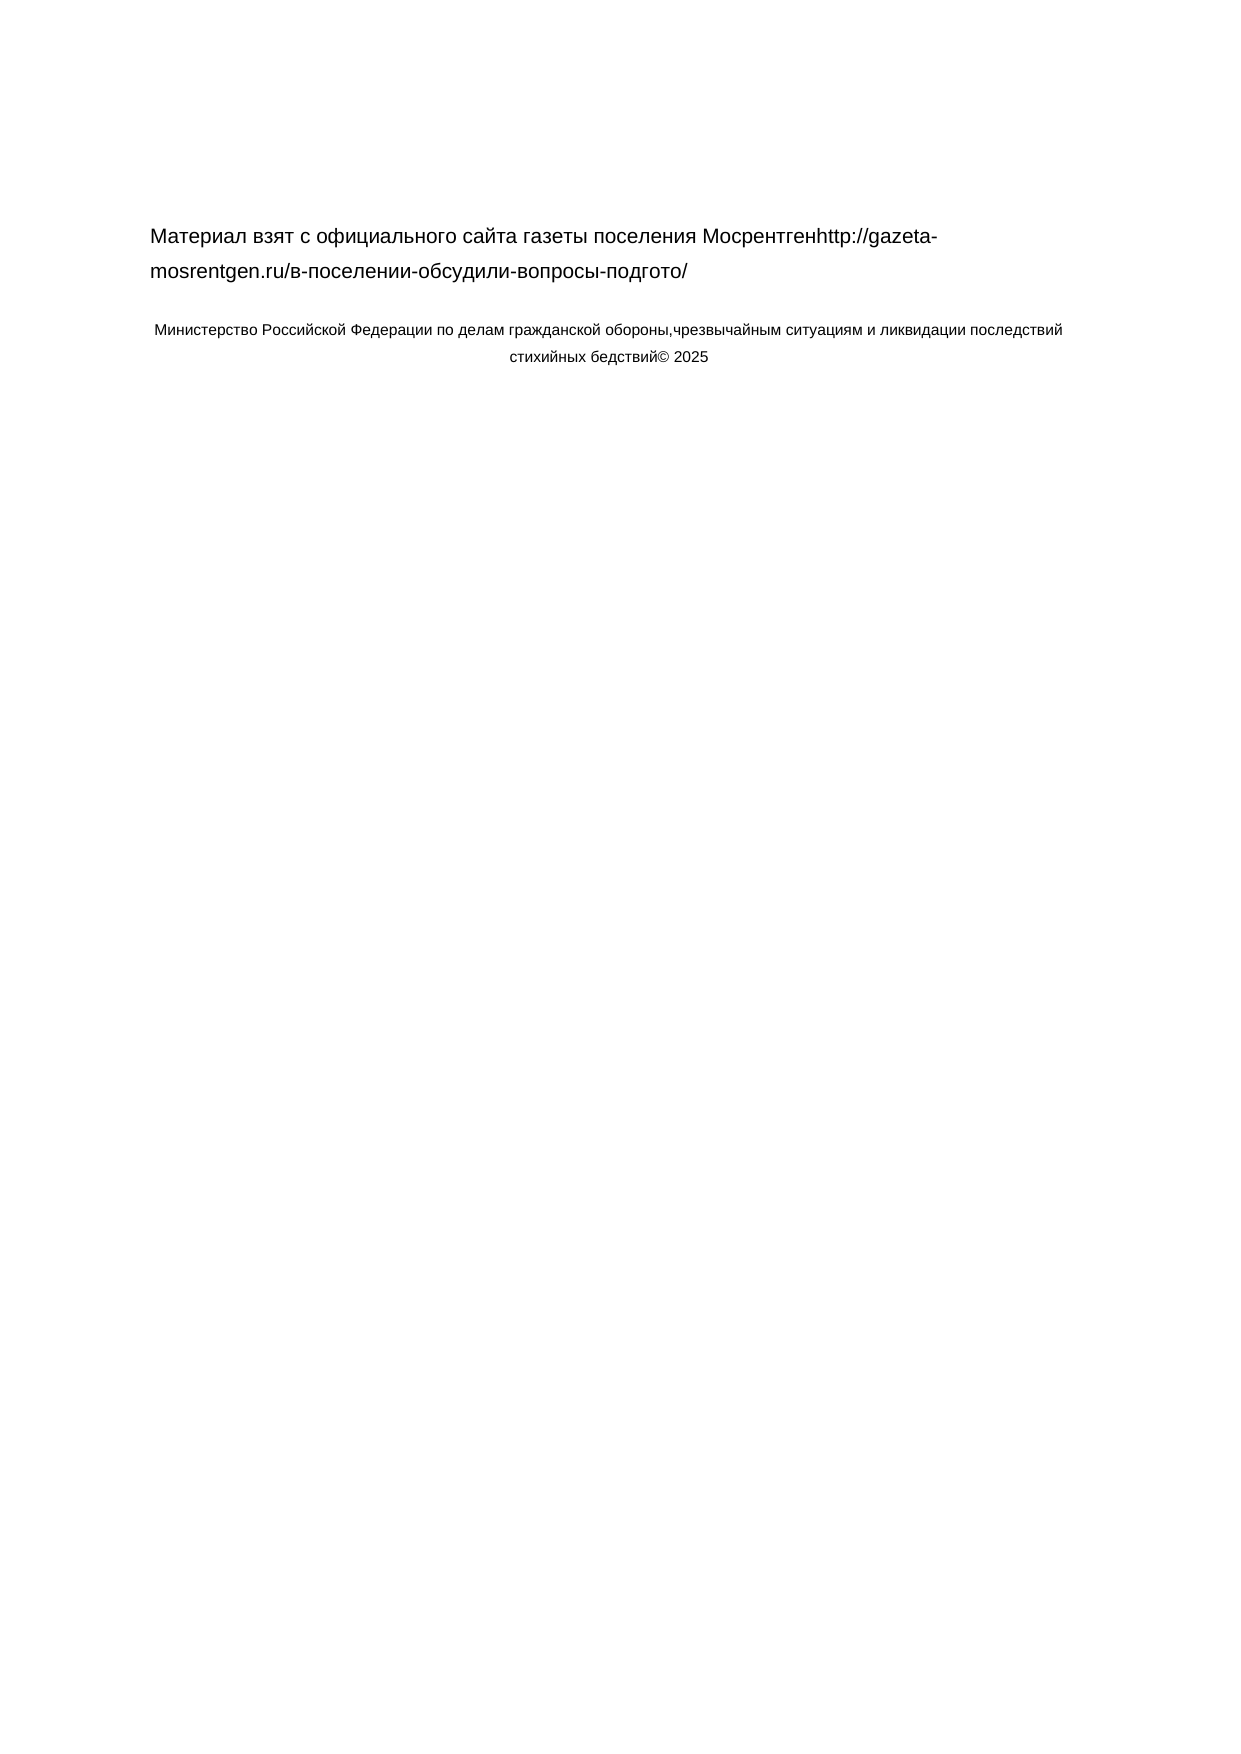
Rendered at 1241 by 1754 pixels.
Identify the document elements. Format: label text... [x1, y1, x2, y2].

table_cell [140, 150, 1078, 320]
table_cell Министерство Российской Федерации по делам гражданской обороны,чрезвычайным ситуациям и ликвидации последствий стихийных бедствий© 2025 [140, 320, 1078, 402]
